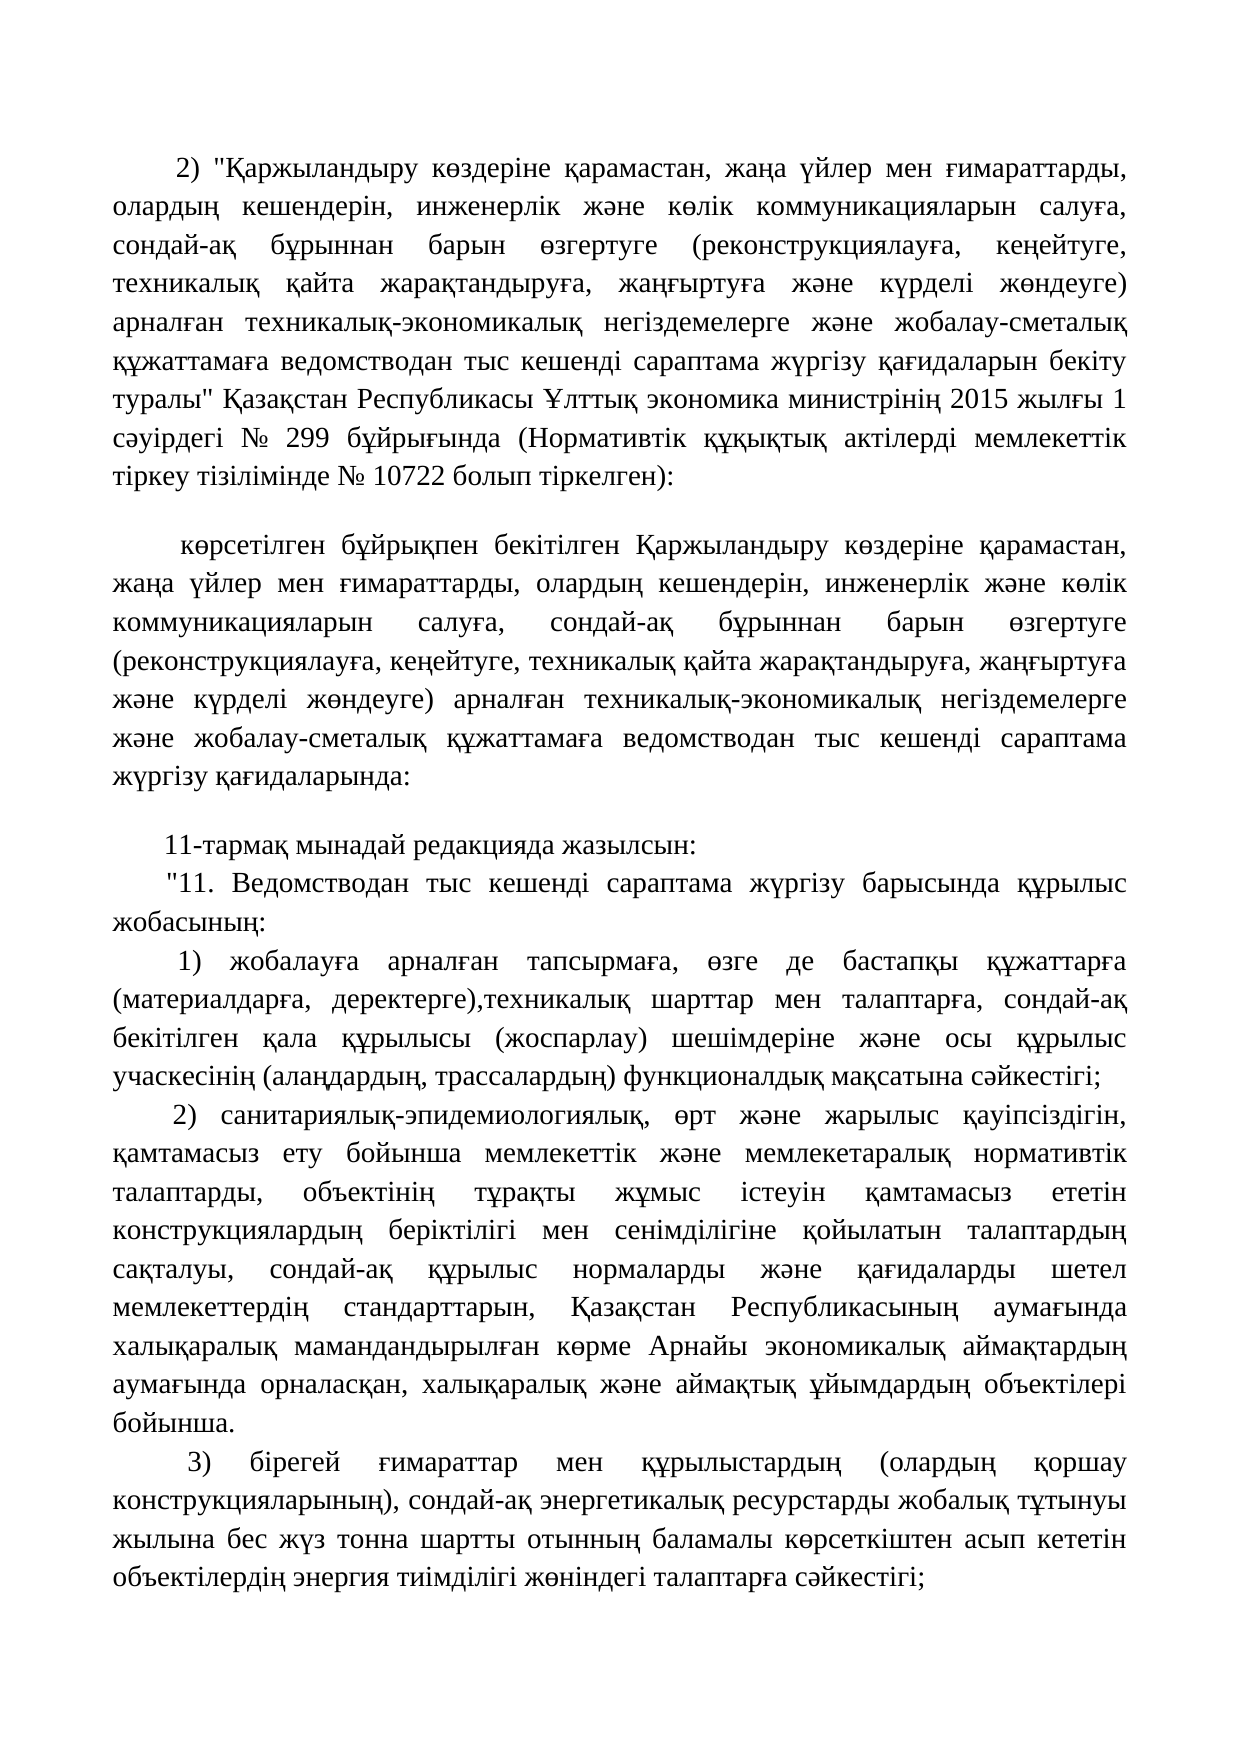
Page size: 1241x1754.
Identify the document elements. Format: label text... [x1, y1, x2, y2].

text "11. Ведомстводан тыс кешенді сараптама жүргізу барысында құрылыс жобасының: [112, 866, 1128, 938]
text көрсетілген бұйрықпен бекітілген Қаржыландыру көздеріне қарамастан, жаңа үйлер мен ғимараттарды, олардың кешендерін, инженерлік және көлік коммуникацияларын салуға, сондай-ақ бұрыннан барын өзгертуге (реконструкциялауға, кеңейтуге, техникалық қайта жарақтандыруға, жаңғыртуға және күрделі жөндеуге) арналған техникалық-экономикалық негіздемелерге және жобалау-сметалық құжаттамаға ведомстводан тыс кешенді сараптама жүргізу қағидаларында: [112, 527, 1128, 792]
text 3) бірегей ғимараттар мен құрылыстардың (олардың қоршау конструкцияларының), сондай-ақ энергетикалық ресурстарды жобалық тұтынуы жылына бес жүз тонна шартты отынның баламалы көрсеткіштен асып кететін объектілердің энергия тиімділігі жөніндегі талаптарға сәйкестігі; [112, 1444, 1128, 1593]
text 1) жобалауға арналған тапсырмаға, өзге де бастапқы құжаттарға (материалдарға, деректерге),техникалық шарттар мен талаптарға, сондай-ақ бекітілген қала құрылысы (жоспарлау) шешімдеріне және осы құрылыс учаскесінің (алаңдардың, трассалардың) функционалдық мақсатына сәйкестігі; [112, 943, 1128, 1092]
text 2) "Қаржыландыру көздеріне қарамастан, жаңа үйлер мен ғимараттарды, олардың кешендерін, инженерлік және көлік коммуникацияларын салуға, сондай-ақ бұрыннан барын өзгертуге (реконструкциялауға, кеңейтуге, техникалық қайта жарақтандыруға, жаңғыртуға және күрделі жөндеуге) арналған техникалық-экономикалық негіздемелерге және жобалау-сметалық құжаттамаға ведомстводан тыс кешенді сараптама жүргізу қағидаларын бекіту туралы" Қазақстан Республикасы Ұлттық экономика министрінің 2015 жылғы 1 сәуірдегі № 299 бұйрығында (Нормативтік құқықтық актілерді мемлекеттік тіркеу тізілімінде № 10722 болып тіркелген): [112, 150, 1128, 492]
text 11-тармақ мынадай редакцияда жазылсын: [112, 827, 1128, 861]
text 2) санитариялық-эпидемиологиялық, өрт және жарылыс қауіпсіздігін, қамтамасыз ету бойынша мемлекеттік және мемлекетаралық нормативтік талаптарды, объектінің тұрақты жұмыс істеуін қамтамасыз ететін конструкциялардың беріктілігі мен сенімділігіне қойылатын талаптардың сақталуы, сондай-ақ құрылыс нормаларды және қағидаларды шетел мемлекеттердің стандарттарын, Қазақстан Республикасының аумағында халықаралық мамандандырылған көрме Арнайы экономикалық аймақтардың аумағында орналасқан, халықаралық және аймақтық ұйымдардың объектілері бойынша. [112, 1097, 1128, 1439]
